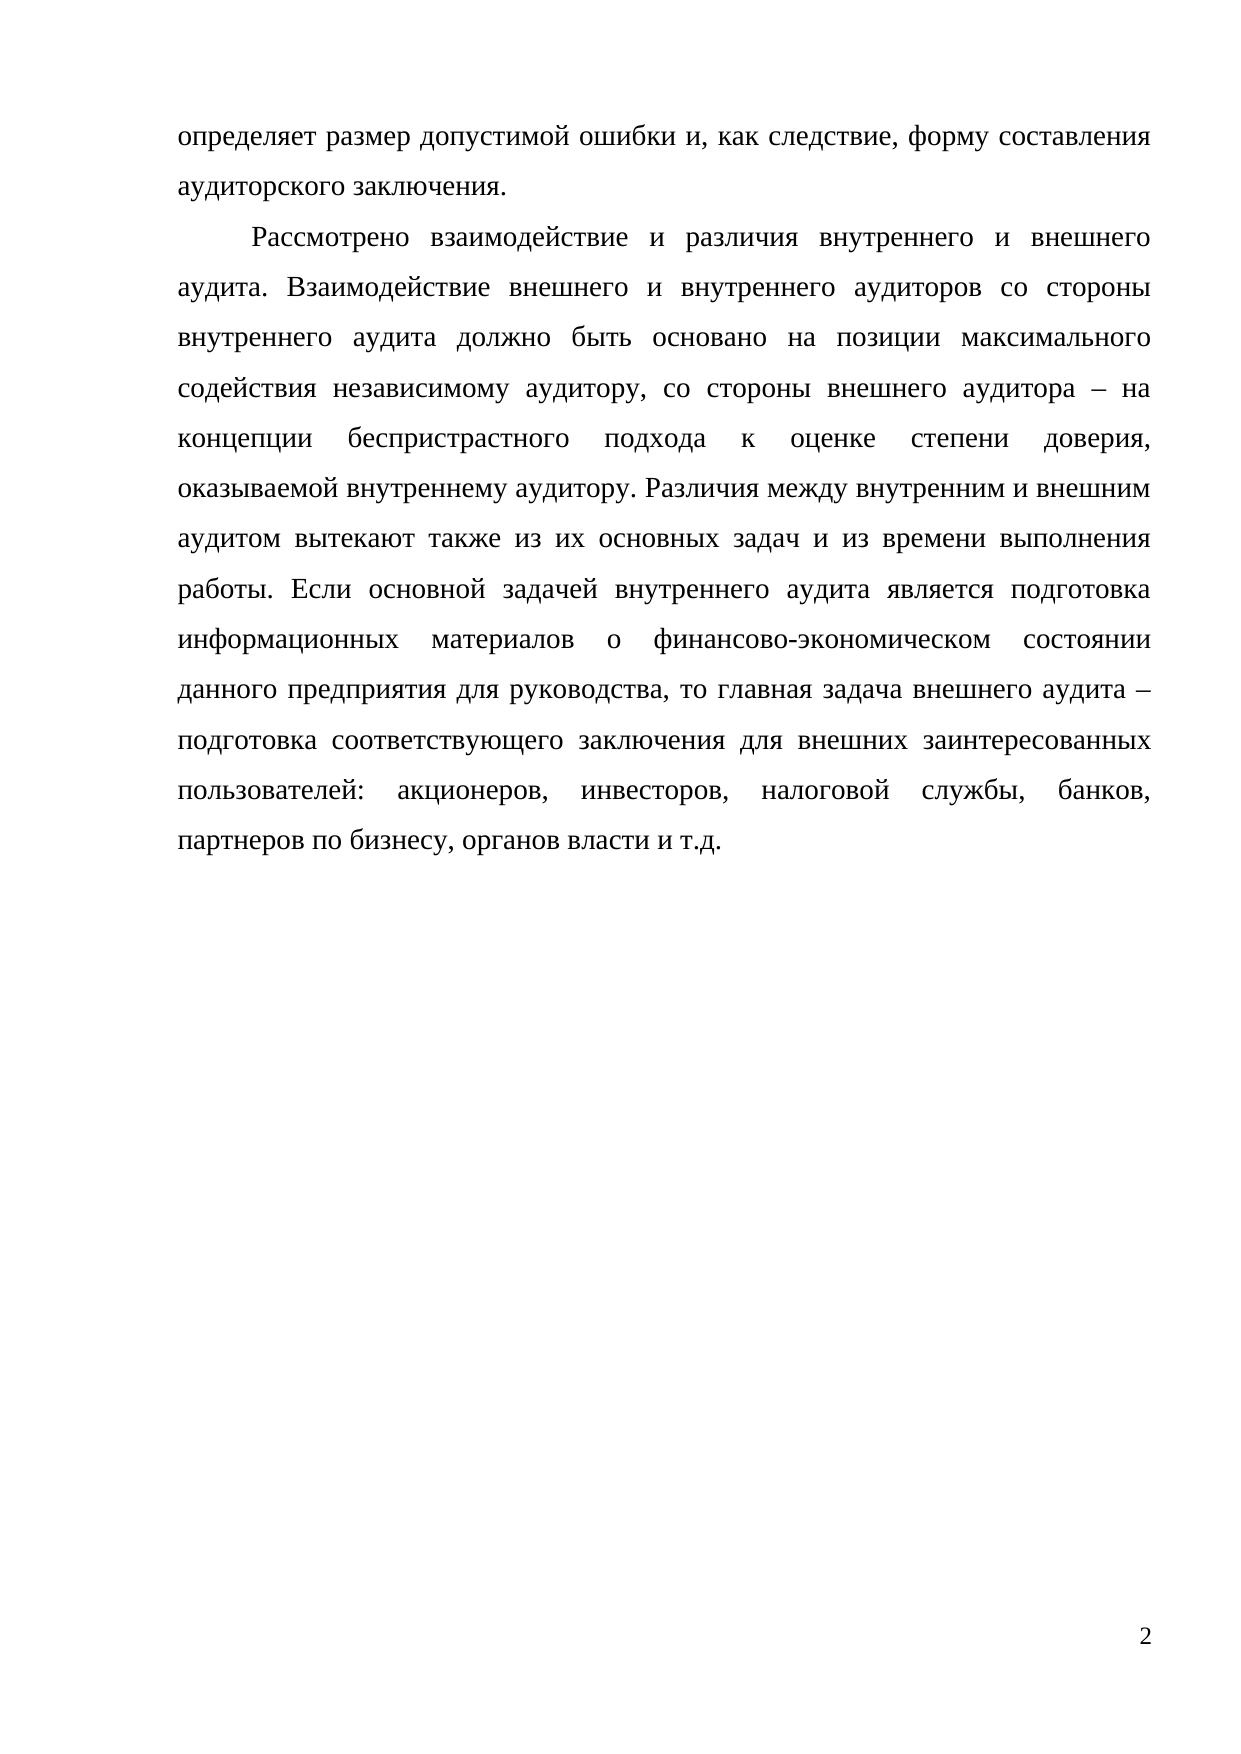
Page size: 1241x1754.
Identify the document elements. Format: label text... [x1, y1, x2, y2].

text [177, 118, 1152, 202]
text Рассмотрено взаимодействие и различия внутреннего и внешнего аудита. Взаимодействие внешнего и внутреннего аудиторов со стороны внутреннего аудита должно быть основано на позиции максимального содействия независимому аудитору, со стороны внешнего аудитора – на концепции беспристрастного подхода к оценке степени доверия, оказываемой внутреннему аудитору. Различия между внутренним и внешним аудитом вытекают также из их основных задач и из времени выполнения работы. Если основной задачей внутреннего аудита является подготовка информационных материалов о финансово-экономическом состоянии данного предприятия для руководства, то главная задача внешнего аудита – подготовка соответствующего заключения для внешних заинтересованных пользователей: акционеров, инвесторов, налоговой службы, банков, партнеров по бизнесу, органов власти и т.д. [177, 219, 1152, 856]
